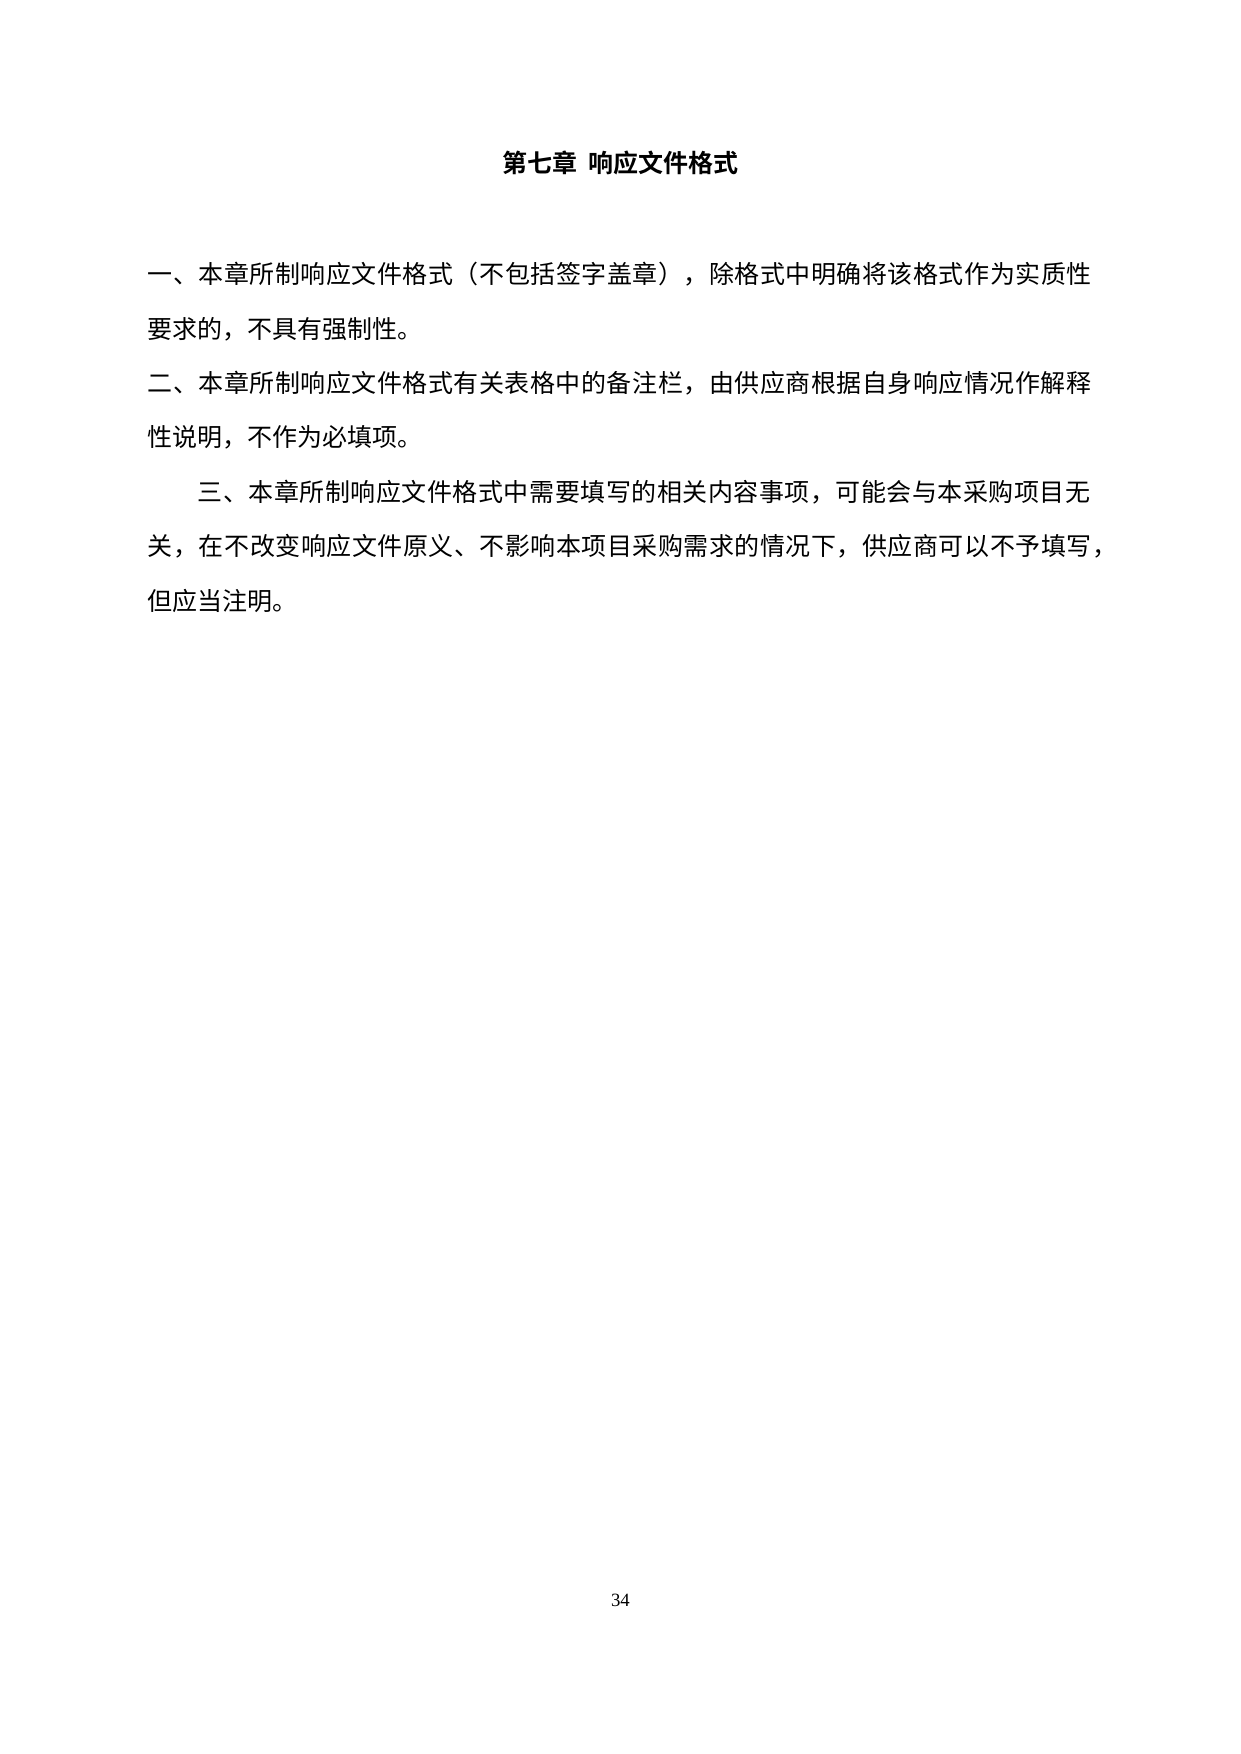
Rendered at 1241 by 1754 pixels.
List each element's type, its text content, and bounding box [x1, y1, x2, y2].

text 一、本章所制响应文件格式（不包括签字盖章），除格式中明确将该格式作为实质性要求的，不具有强制性。 [148, 255, 1092, 345]
text 三、本章所制响应文件格式中需要填写的相关内容事项，可能会与本采购项目无关，在不改变响应文件原义、不影响本项目采购需求的情况下，供应商可以不予填写，但应当注明。 [148, 472, 1092, 617]
text 二、本章所制响应文件格式有关表格中的备注栏，由供应商根据自身响应情况作解释性说明，不作为必填项。 [148, 363, 1092, 454]
title 第七章 响应文件格式 [148, 143, 1092, 179]
